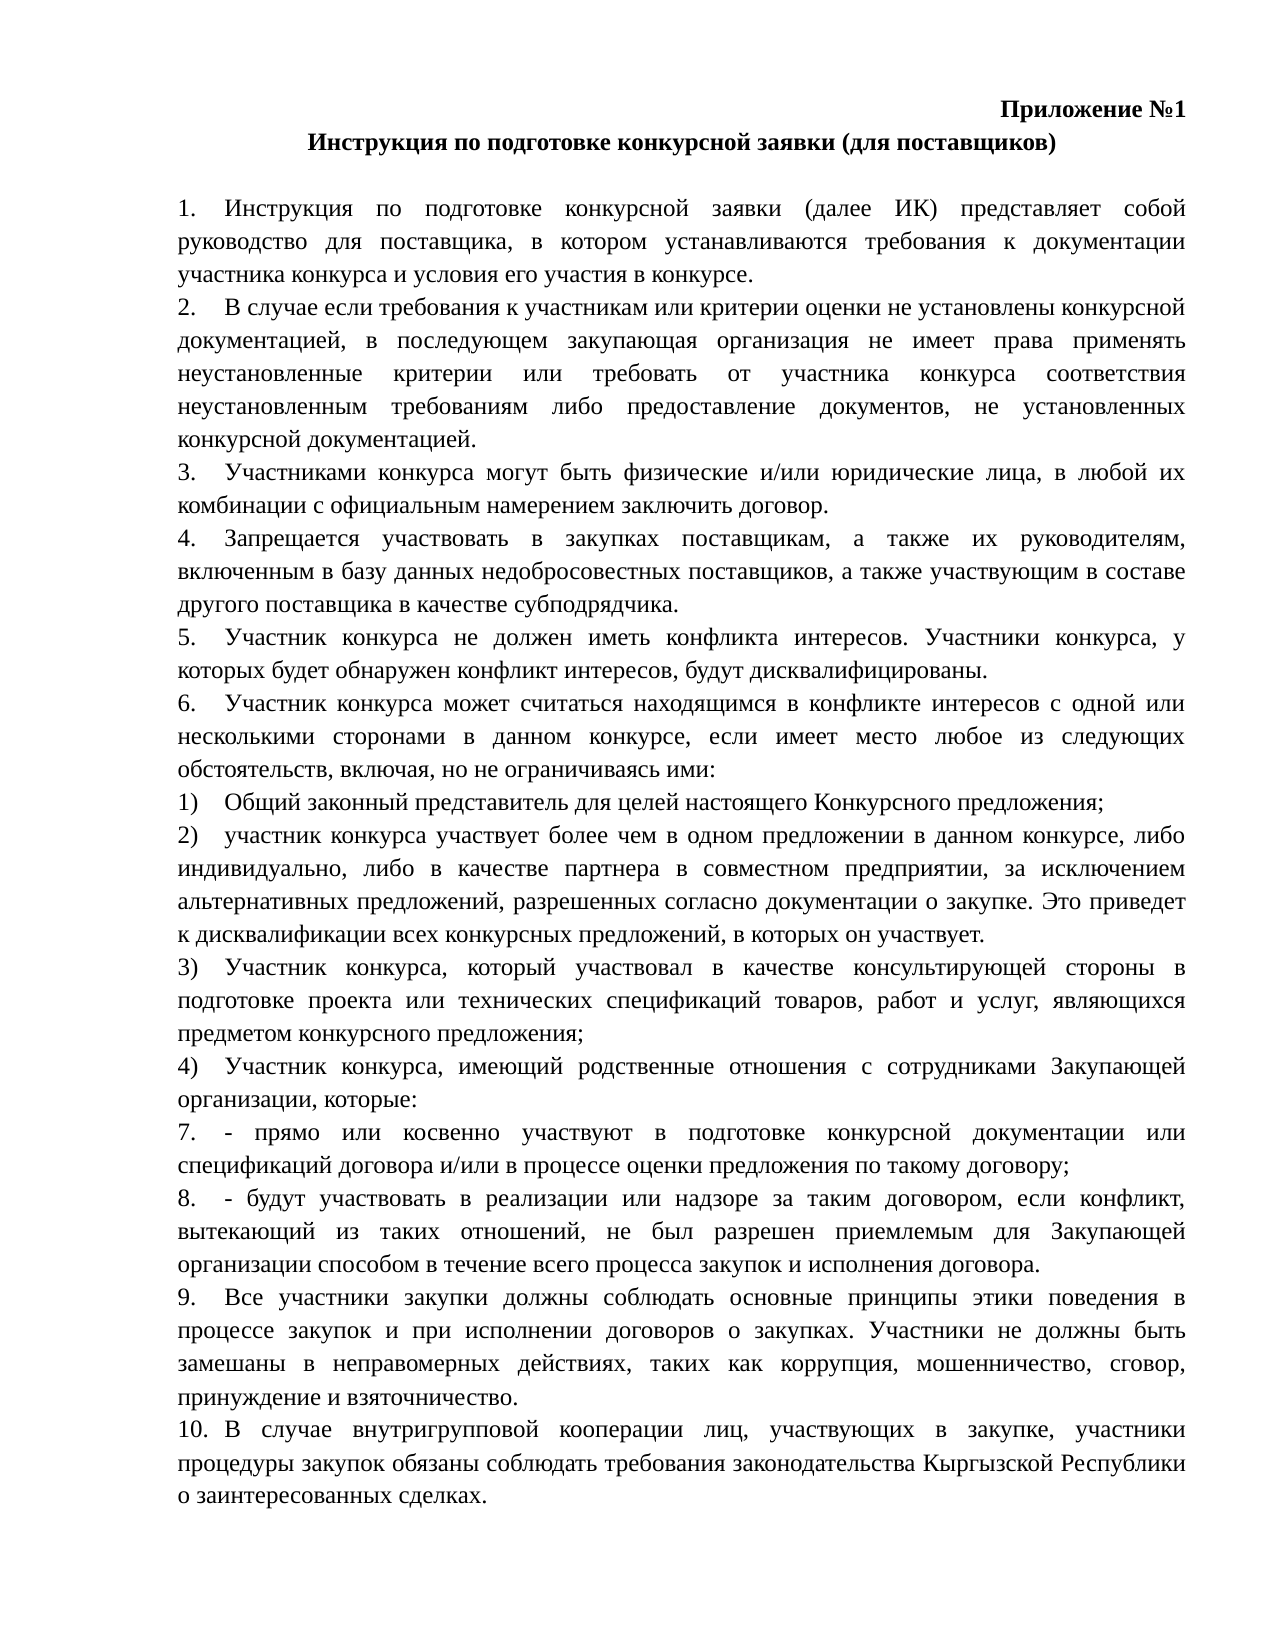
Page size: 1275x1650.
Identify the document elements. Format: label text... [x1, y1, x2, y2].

list Общий законный представитель для целей настоящего Конкурсного предложения; [177, 787, 1186, 816]
list Участник конкурса, который участвовал в качестве консультирующей стороны в подготовке проекта или технических спецификаций товаров, работ и услуг, являющихся предметом конкурсного предложения; [177, 952, 1186, 1047]
list - будут участвовать в реализации или надзоре за таким договором, если конфликт, вытекающий из таких отношений, не был разрешен приемлемым для Закупающей организации способом в течение всего процесса закупок и исполнения договора. [177, 1183, 1186, 1278]
list Запрещается участвовать в закупках поставщикам, а также их руководителям, включенным в базу данных недобросовестных поставщиков, а также участвующим в составе другого поставщика в качестве субподрядчика. [177, 523, 1186, 618]
list Участниками конкурса могут быть физические и/или юридические лица, в любой их комбинации с официальным намерением заключить договор. [177, 457, 1186, 519]
list Все участники закупки должны соблюдать основные принципы этики поведения в процессе закупок и при исполнении договоров о закупках. Участники не должны быть замешаны в неправомерных действиях, таких как коррупция, мошенничество, сговор, принуждение и взяточничество. [177, 1282, 1186, 1410]
list участник конкурса участвует более чем в одном предложении в данном конкурсе, либо индивидуально, либо в качестве партнера в совместном предприятии, за исключением альтернативных предложений, разрешенных согласно документации о закупке. Это приведет к дисквалификации всех конкурсных предложений, в которых он участвует. [177, 820, 1186, 948]
text Инструкция по подготовке конкурсной заявки (для поставщиков) [177, 127, 1186, 156]
list В случае если требования к участникам или критерии оценки не установлены конкурсной документацией, в последующем закупающая организация не имеет права применять неустановленные критерии или требовать от участника конкурса соответствия неустановленным требованиям либо предоставление документов, не установленных конкурсной документацией. [177, 292, 1186, 453]
list Участник конкурса может считаться находящимся в конфликте интересов с одной или несколькими сторонами в данном конкурсе, если имеет место любое из следующих обстоятельств, включая, но не ограничиваясь ими: [177, 688, 1186, 783]
list В случае внутригрупповой кооперации лиц, участвующих в закупке, участники процедуры закупок обязаны соблюдать требования законодательства Кыргызской Республики о заинтересованных сделках. [177, 1414, 1186, 1509]
text Приложение №1 [177, 94, 1186, 122]
list Инструкция по подготовке конкурсной заявки (далее ИК) представляет собой руководство для поставщика, в котором устанавливаются требования к документации участника конкурса и условия его участия в конкурсе. [177, 193, 1186, 288]
list - прямо или косвенно участвуют в подготовке конкурсной документации или спецификаций договора и/или в процессе оценки предложения по такому договору; [177, 1117, 1186, 1179]
list Участник конкурса, имеющий родственные отношения с сотрудниками Закупающей организации, которые: [177, 1051, 1186, 1113]
list Участник конкурса не должен иметь конфликта интересов. Участники конкурса, у которых будет обнаружен конфликт интересов, будут дисквалифицированы. [177, 622, 1186, 684]
